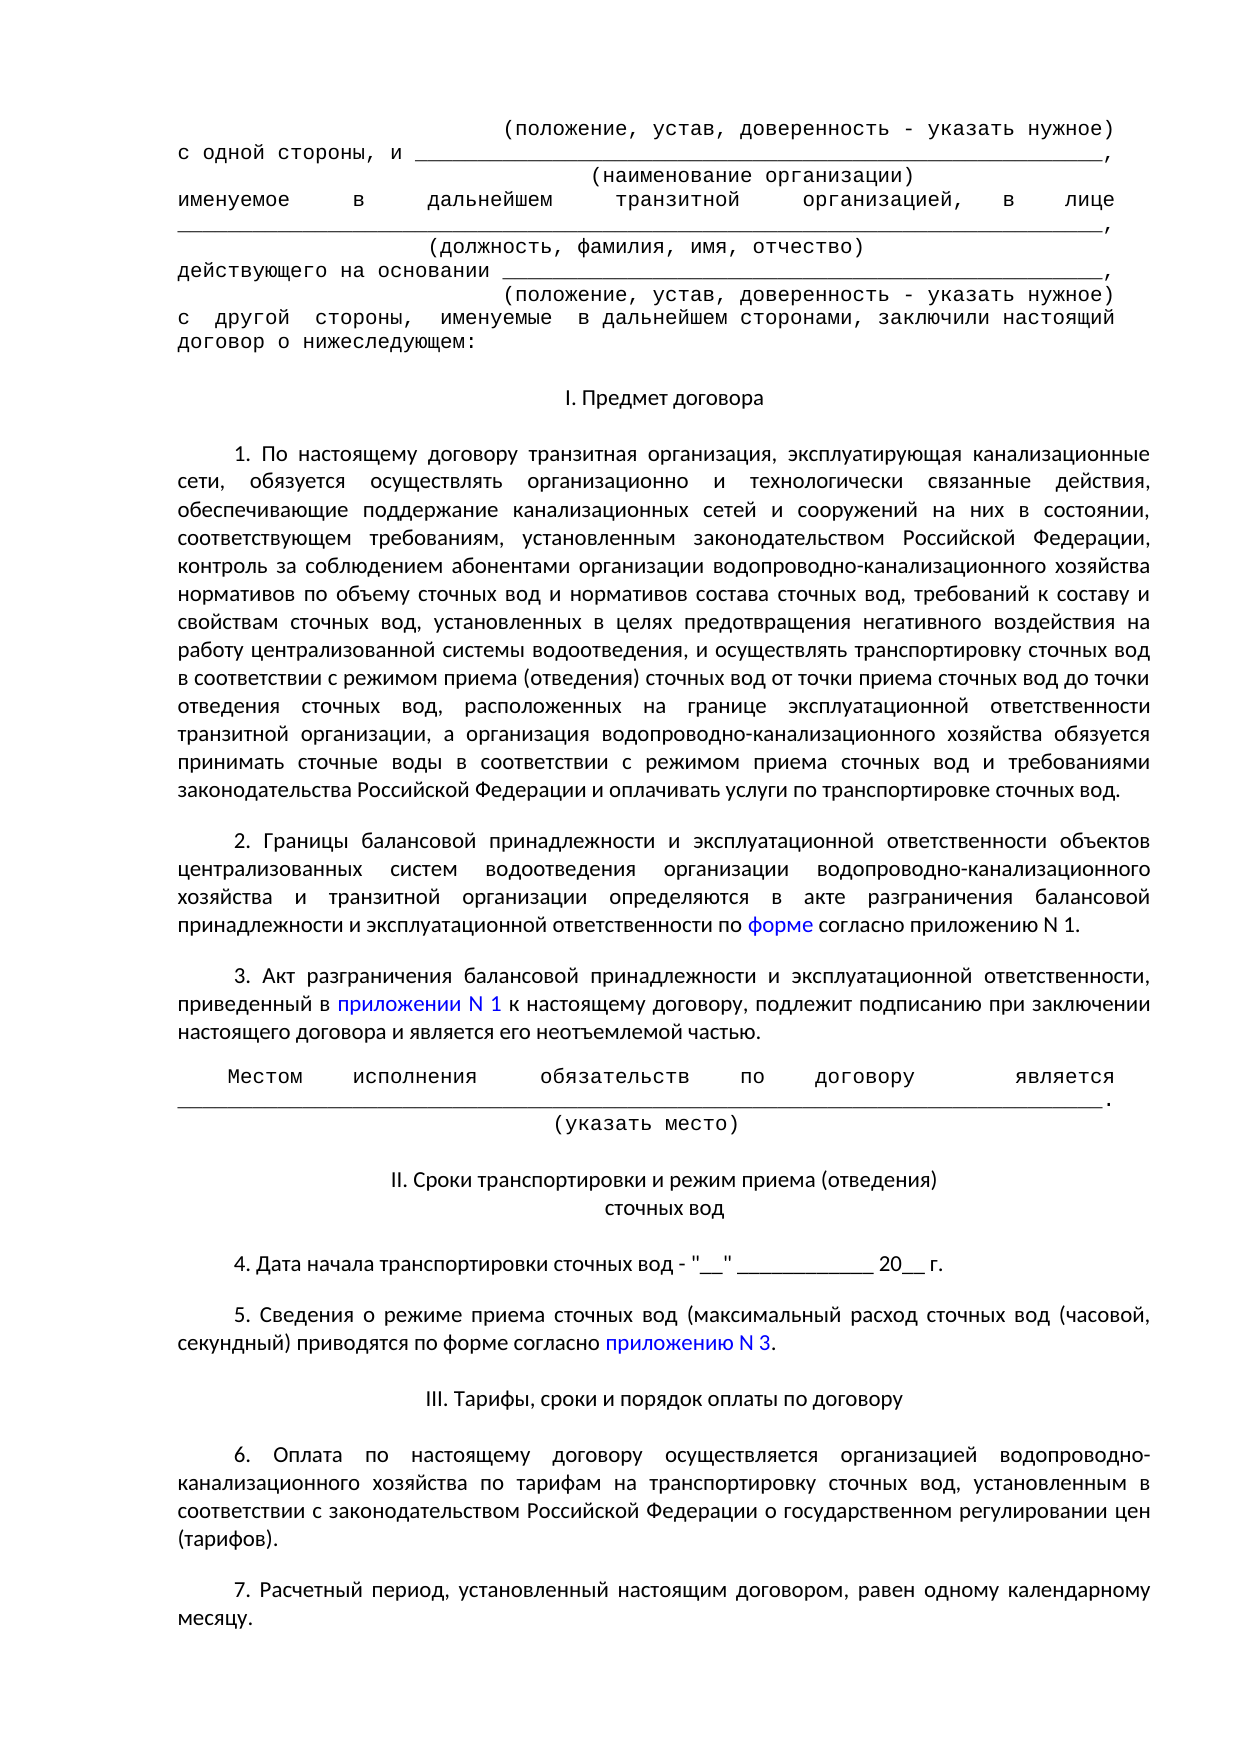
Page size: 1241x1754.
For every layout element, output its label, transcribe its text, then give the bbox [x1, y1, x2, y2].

text сточных вод [177, 1193, 1152, 1221]
text __________________________________________________________________________. [177, 1089, 1152, 1113]
text действующего на основании ________________________________________________, [177, 260, 1152, 284]
text именуемое в дальнейшем транзитной организацией, в лице [177, 189, 1152, 213]
text с одной стороны, и _______________________________________________________, [177, 142, 1152, 165]
text с другой стороны, именуемые в дальнейшем сторонами, заключили настоящий [177, 307, 1152, 331]
text (положение, устав, доверенность - указать нужное) [177, 118, 1152, 142]
text 6. Оплата по настоящему договору осуществляется организацией водопроводно-канализационного хозяйства по тарифам на транспортировку сточных вод, установленным в соответствии с законодательством Российской Федерации о государственном регулировании цен (тарифов). [177, 1440, 1152, 1552]
text II. Сроки транспортировки и режим приема (отведения) [177, 1165, 1152, 1193]
text 1. По настоящему договору транзитная организация, эксплуатирующая канализационные сети, обязуется осуществлять организационно и технологически связанные действия, обеспечивающие поддержание канализационных сетей и сооружений на них в состоянии, соответствующем требованиям, установленным законодательством Российской Федерации, контроль за соблюдением абонентами организации водопроводно-канализационного хозяйства нормативов по объему сточных вод и нормативов состава сточных вод, требований к составу и свойствам сточных вод, установленных в целях предотвращения негативного воздействия на работу централизованной системы водоотведения, и осуществлять транспортировку сточных вод в соответствии с режимом приема (отведения) сточных вод от точки приема сточных вод до точки отведения сточных вод, расположенных на границе эксплуатационной ответственности транзитной организации, а организация водопроводно-канализационного хозяйства обязуется принимать сточные воды в соответствии с режимом приема сточных вод и требованиями законодательства Российской Федерации и оплачивать услуги по транспортировке сточных вод. [177, 439, 1152, 803]
text __________________________________________________________________________, [177, 213, 1152, 236]
text (должность, фамилия, имя, отчество) [177, 236, 1152, 260]
text 7. Расчетный период, установленный настоящим договором, равен одному календарному месяцу. [177, 1575, 1152, 1631]
text I. Предмет договора [177, 383, 1152, 411]
text (положение, устав, доверенность - указать нужное) [177, 284, 1152, 307]
text 2. Границы балансовой принадлежности и эксплуатационной ответственности объектов централизованных систем водоотведения организации водопроводно-канализационного хозяйства и транзитной организации определяются в акте разграничения балансовой принадлежности и эксплуатационной ответственности по форме согласно приложению N 1. [177, 826, 1152, 938]
text (указать место) [177, 1113, 1152, 1137]
text 3. Акт разграничения балансовой принадлежности и эксплуатационной ответственности, приведенный в приложении N 1 к настоящему договору, подлежит подписанию при заключении настоящего договора и является его неотъемлемой частью. [177, 961, 1152, 1045]
text 4. Дата начала транспортировки сточных вод - "__" ____________ 20__ г. [177, 1249, 1152, 1277]
text Местом исполнения обязательств по договору является [177, 1066, 1152, 1089]
text 5. Сведения о режиме приема сточных вод (максимальный расход сточных вод (часовой, секундный) приводятся по форме согласно приложению N 3. [177, 1300, 1152, 1356]
text (наименование организации) [177, 165, 1152, 189]
text III. Тарифы, сроки и порядок оплаты по договору [177, 1384, 1152, 1412]
text договор о нижеследующем: [177, 331, 1152, 354]
